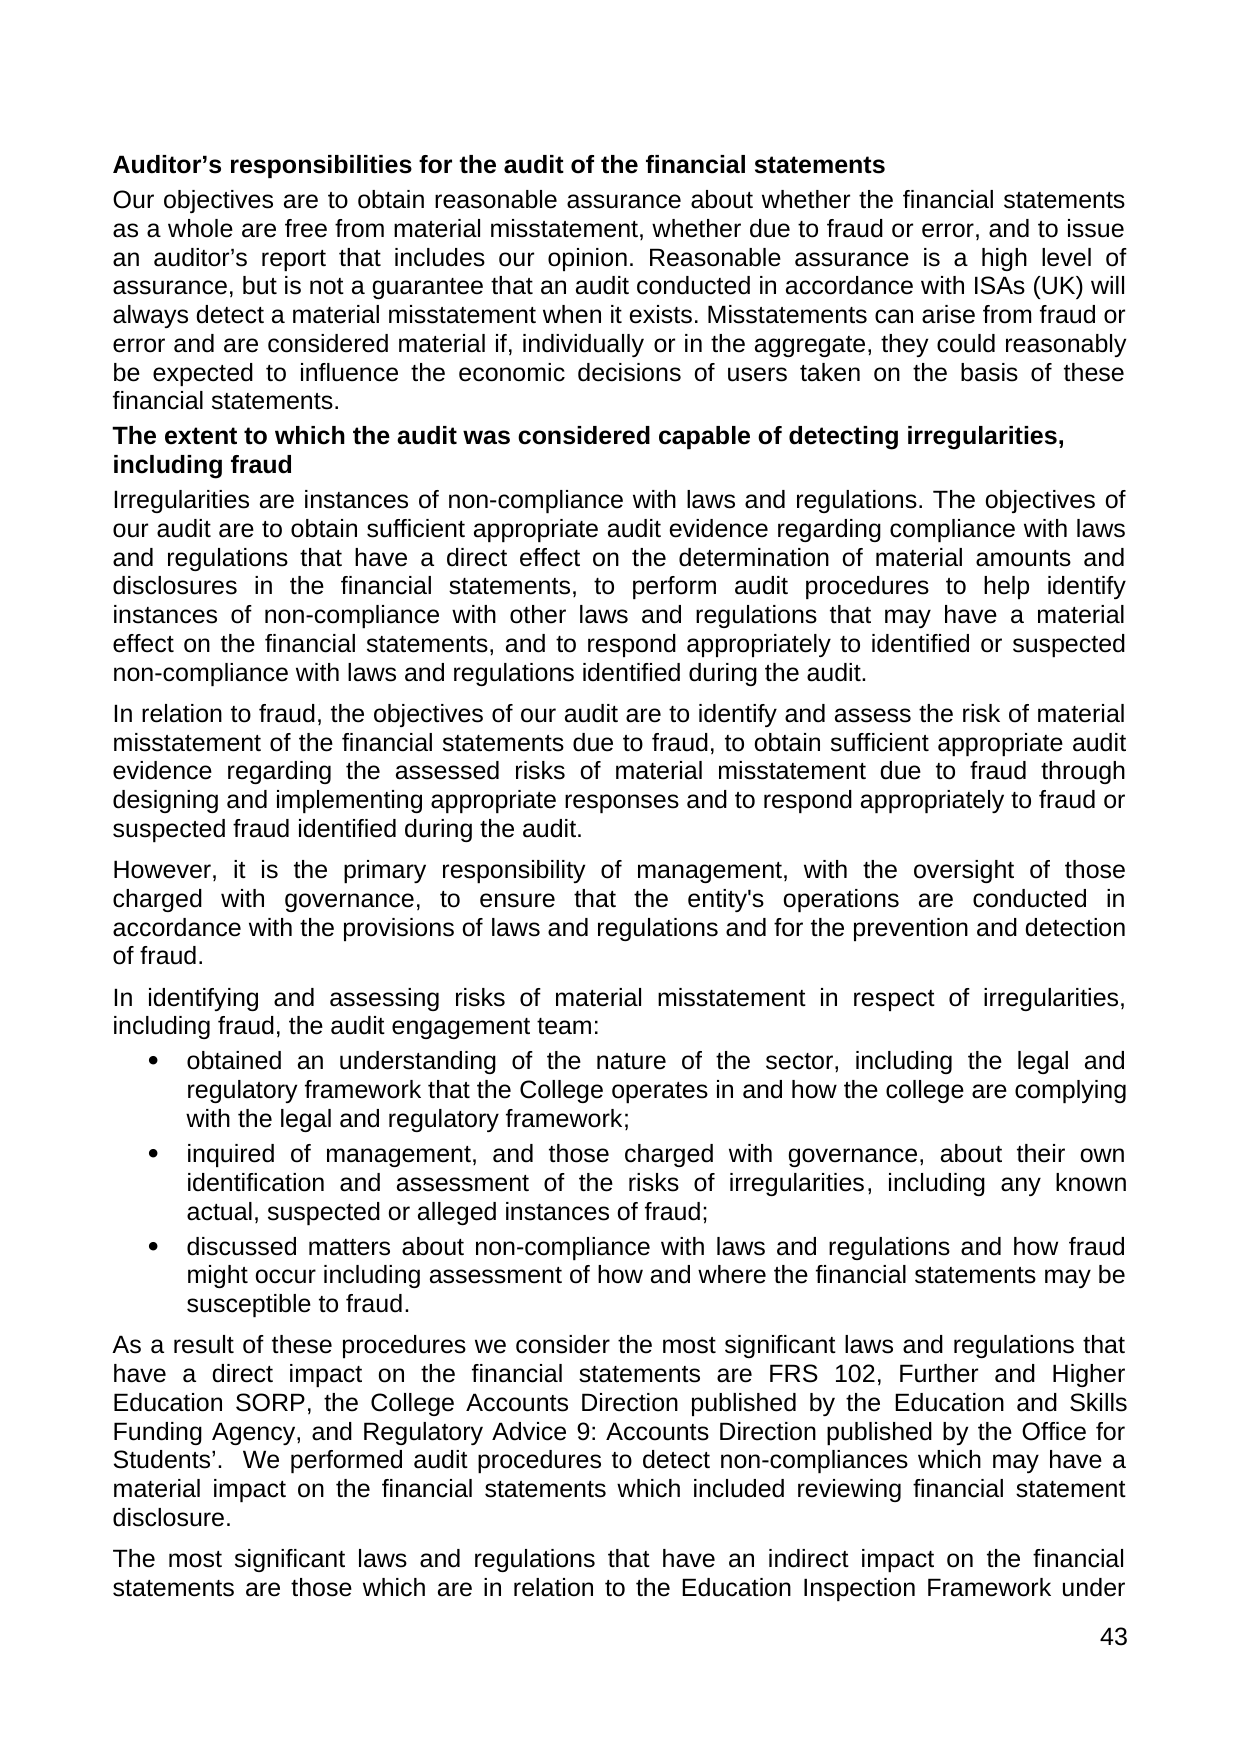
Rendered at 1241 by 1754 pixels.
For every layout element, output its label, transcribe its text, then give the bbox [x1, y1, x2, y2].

text Irregularities are instances of non-compliance with laws and regulations. The objectives of our audit are to obtain sufficient appropriate audit evidence regarding compliance with laws and regulations that have a direct effect on the determination of material amounts and disclosures in the financial statements, to perform audit procedures to help identify instances of non-compliance with other laws and regulations that may have a material effect on the financial statements, and to respond appropriately to identified or suspected non-compliance with laws and regulations identified during the audit. [112, 485, 1128, 686]
list inquired of management, and those charged with governance, about their own identification and assessment of the risks of irregularities, including any known actual, suspected or alleged instances of fraud; [149, 1139, 1128, 1225]
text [112, 1544, 1128, 1602]
subtitle The extent to which the audit was considered capable of detecting irregularities, including fraud [112, 421, 1128, 479]
list discussed matters about non-compliance with laws and regulations and how fraud might occur including assessment of how and where the financial statements may be susceptible to fraud. [149, 1231, 1128, 1318]
subtitle Auditor’s responsibilities for the audit of the financial statements [112, 150, 1128, 179]
text In relation to fraud, the objectives of our audit are to identify and assess the risk of material misstatement of the financial statements due to fraud, to obtain sufficient appropriate audit evidence regarding the assessed risks of material misstatement due to fraud through designing and implementing appropriate responses and to respond appropriately to fraud or suspected fraud identified during the audit. [112, 699, 1128, 842]
list obtained an understanding of the nature of the sector, including the legal and regulatory framework that the College operates in and how the college are complying with the legal and regulatory framework; [149, 1046, 1128, 1133]
text Our objectives are to obtain reasonable assurance about whether the financial statements as a whole are free from material misstatement, whether due to fraud or error, and to issue an auditor’s report that includes our opinion. Reasonable assurance is a high level of assurance, but is not a guarantee that an audit conducted in accordance with ISAs (UK) will always detect a material misstatement when it exists. Misstatements can arise from fraud or error and are considered material if, individually or in the aggregate, they could reasonably be expected to influence the economic decisions of users taken on the basis of these financial statements. [112, 185, 1128, 415]
text As a result of these procedures we consider the most significant laws and regulations that have a direct impact on the financial statements are FRS 102, Further and Higher Education SORP, the College Accounts Direction published by the Education and Skills Funding Agency, and Regulatory Advice 9: Accounts Direction published by the Office for Students’. We performed audit procedures to detect non-compliances which may have a material impact on the financial statements which included reviewing financial statement disclosure. [112, 1330, 1128, 1532]
text In identifying and assessing risks of material misstatement in respect of irregularities, including fraud, the audit engagement team: [112, 982, 1128, 1040]
text However, it is the primary responsibility of management, with the oversight of those charged with governance, to ensure that the entity's operations are conducted in accordance with the provisions of laws and regulations and for the prevention and detection of fraud. [112, 855, 1128, 970]
